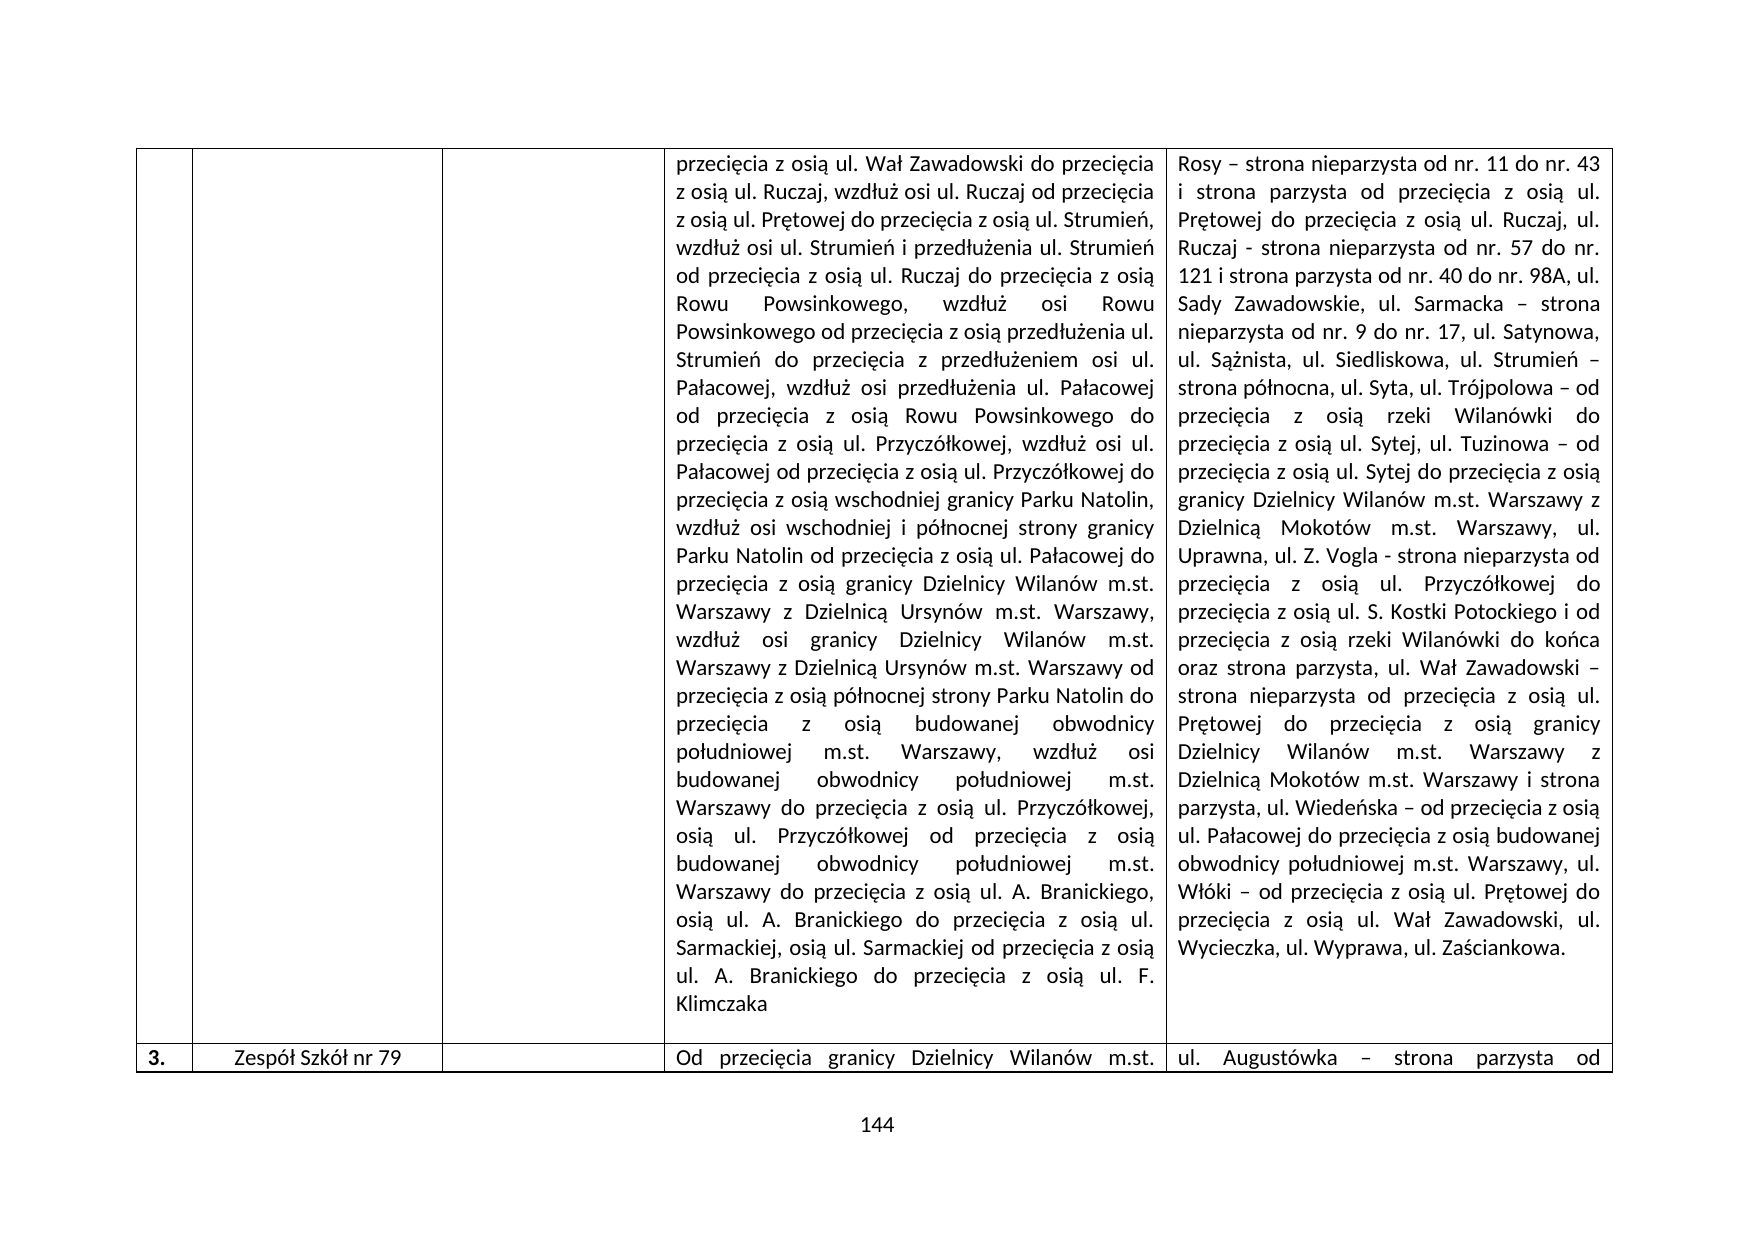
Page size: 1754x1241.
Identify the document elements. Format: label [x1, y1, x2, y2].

table_cell [193, 1044, 442, 1071]
table_cell [1167, 149, 1612, 1042]
table_cell [137, 149, 192, 1042]
table_cell [443, 149, 664, 1042]
table_cell [443, 1044, 664, 1071]
table_cell [137, 1044, 192, 1071]
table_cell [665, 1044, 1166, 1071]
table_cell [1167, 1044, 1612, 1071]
table_cell [193, 149, 442, 1042]
table_cell [665, 149, 1166, 1042]
